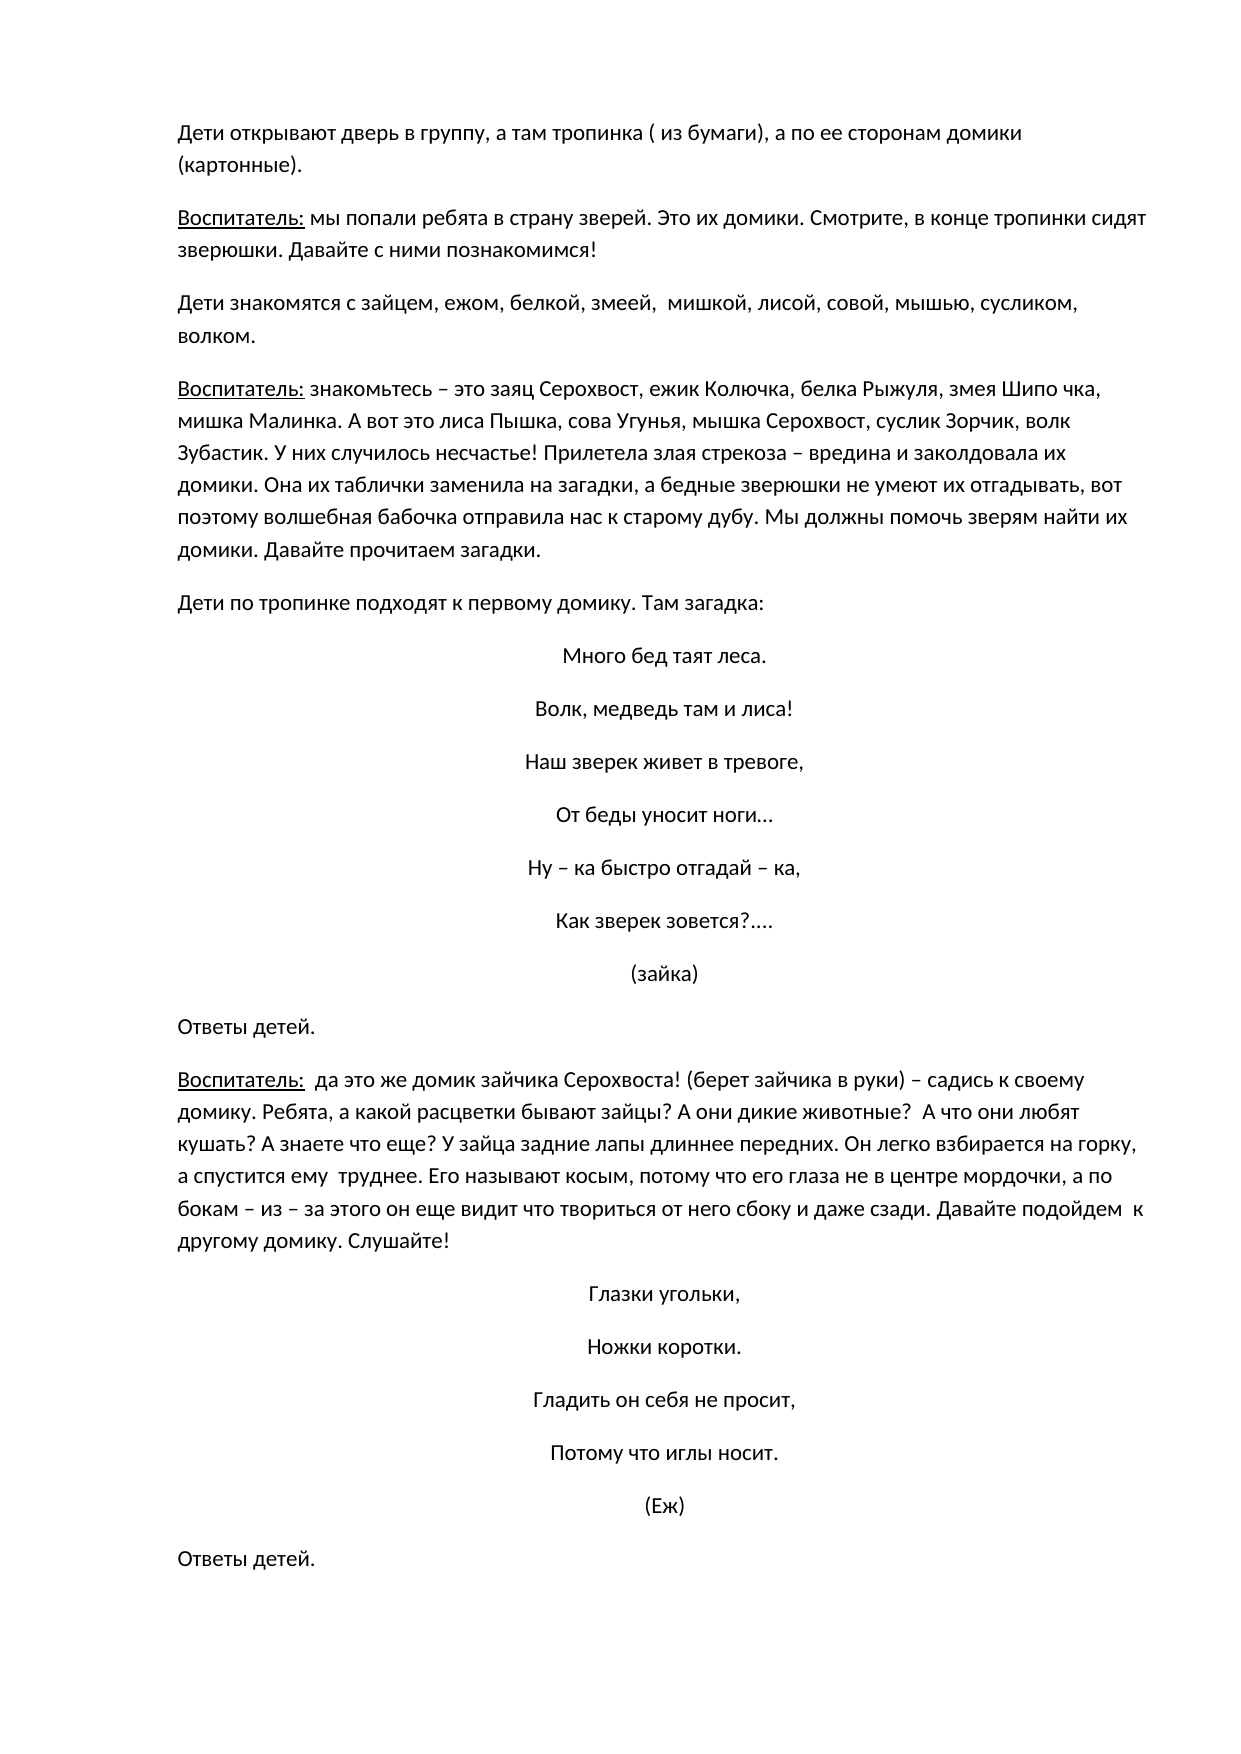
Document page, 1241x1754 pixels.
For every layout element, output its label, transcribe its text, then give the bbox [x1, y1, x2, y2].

text Дети открывают дверь в группу, а там тропинка ( из бумаги), а по ее сторонам домики (картонные). [177, 118, 1152, 178]
text Ножки коротки. [177, 1332, 1152, 1360]
text Ответы детей. [177, 1012, 1152, 1040]
text Воспитатель: мы попали ребята в страну зверей. Это их домики. Смотрите, в конце тропинки сидят зверюшки. Давайте с ними познакомимся! [177, 203, 1152, 263]
text Дети знакомятся с зайцем, ежом, белкой, змеей, мишкой, лисой, совой, мышью, сусликом, волком. [177, 288, 1152, 349]
text (зайка) [177, 959, 1152, 987]
text (Еж) [177, 1491, 1152, 1519]
text Ну – ка быстро отгадай – ка, [177, 853, 1152, 881]
text Глазки угольки, [177, 1279, 1152, 1307]
text От беды уносит ноги… [177, 800, 1152, 828]
text Наш зверек живет в тревоге, [177, 747, 1152, 775]
text Как зверек зовется?.... [177, 906, 1152, 934]
text Дети по тропинке подходят к первому домику. Там загадка: [177, 588, 1152, 616]
text Гладить он себя не просит, [177, 1385, 1152, 1413]
text Много бед таят леса. [177, 641, 1152, 669]
text Ответы детей. [177, 1544, 1152, 1572]
text Воспитатель: да это же домик зайчика Серохвоста! (берет зайчика в руки) – садись к своему домику. Ребята, а какой расцветки бывают зайцы? А они дикие животные? А что они любят кушать? А знаете что еще? У зайца задние лапы длиннее передних. Он легко взбирается на горку, а спустится ему труднее. Его называют косым, потому что его глаза не в центре мордочки, а по бокам – из – за этого он еще видит что твориться от него сбоку и даже сзади. Давайте подойдем к другому домику. Слушайте! [177, 1065, 1152, 1254]
text Волк, медведь там и лиса! [177, 694, 1152, 722]
text Воспитатель: знакомьтесь – это заяц Серохвост, ежик Колючка, белка Рыжуля, змея Шипо чка, мишка Малинка. А вот это лиса Пышка, сова Угунья, мышка Серохвост, суслик Зорчик, волк Зубастик. У них случилось несчастье! Прилетела злая стрекоза – вредина и заколдовала их домики. Она их таблички заменила на загадки, а бедные зверюшки не умеют их отгадывать, вот поэтому волшебная бабочка отправила нас к старому дубу. Мы должны помочь зверям найти их домики. Давайте прочитаем загадки. [177, 374, 1152, 563]
text Потому что иглы носит. [177, 1438, 1152, 1466]
